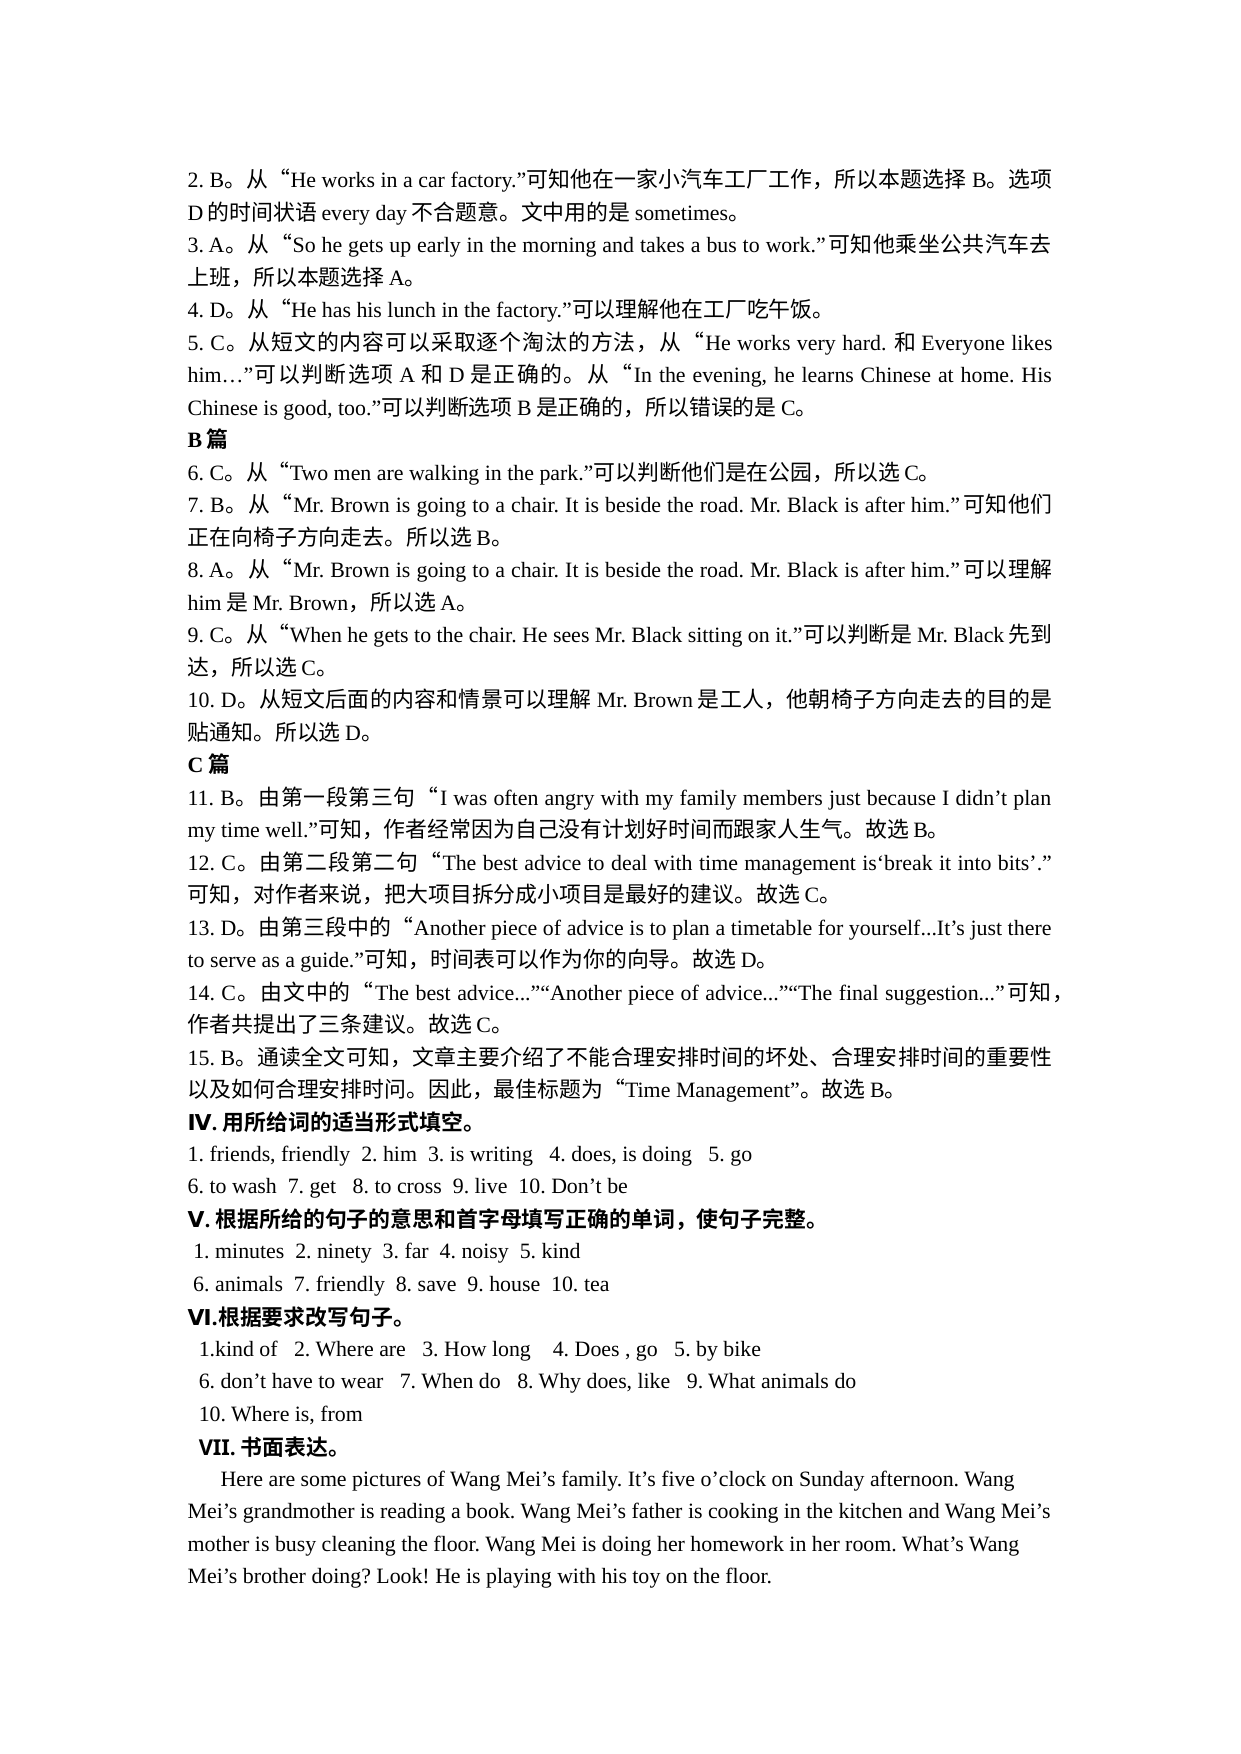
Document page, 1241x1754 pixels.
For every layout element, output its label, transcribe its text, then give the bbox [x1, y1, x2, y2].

text 2. B。从“He works in a car factory.”可知他在一家小汽车工厂工作，所以本题选择B。选项D的时间状语every day不合题意。文中用的是sometimes。 [187, 162, 1053, 227]
text 14. C。由文中的“The best advice...”“Another piece of advice...”“The final suggestion...”可知，作者共提出了三条建议。故选C。 [187, 974, 1053, 1039]
text 3. A。从“So he gets up early in the morning and takes a bus to work.”可知他乘坐公共汽车去上班，所以本题选择A。 [187, 227, 1053, 292]
text 1. minutes 2. ninety 3. far 4. noisy 5. kind [187, 1234, 1053, 1267]
text 6. don’t have to wear 7. When do 8. Why does, like 9. What animals do [187, 1364, 1053, 1397]
text 13. D。由第三段中的“Another piece of advice is to plan a timetable for yourself...It’s just there to serve as a guide.”可知，时间表可以作为你的向导。故选D。 [187, 909, 1053, 974]
text 6. animals 7. friendly 8. save 9. house 10. tea [187, 1267, 1053, 1299]
text 6. to wash 7. get 8. to cross 9. live 10. Don’t be [187, 1169, 1053, 1202]
text 6. C。从“Two men are walking in the park.”可以判断他们是在公园，所以选C。 [187, 454, 1053, 487]
text 10. Where is, from [187, 1397, 1053, 1429]
text 10. D。从短文后面的内容和情景可以理解Mr. Brown是工人，他朝椅子方向走去的目的是贴通知。所以选D。 [187, 682, 1053, 747]
text Ⅳ. 用所给词的适当形式填空。 [187, 1104, 1053, 1137]
text C 篇 [187, 747, 1053, 779]
text 1. friends, friendly 2. him 3. is writing 4. does, is doing 5. go [187, 1137, 1053, 1169]
text 1.kind of 2. Where are 3. How long 4. Does , go 5. by bike [187, 1332, 1053, 1364]
text 7. B。从“Mr. Brown is going to a chair. It is beside the road. Mr. Black is after him.”可知他们正在向椅子方向走去。所以选B。 [187, 487, 1053, 552]
text 8. A。从“Mr. Brown is going to a chair. It is beside the road. Mr. Black is after him.”可以理解him是Mr. Brown，所以选A。 [187, 552, 1053, 617]
text 12. C。由第二段第二句“The best advice to deal with time management is‘break it into bits’.”可知，对作者来说，把大项目拆分成小项目是最好的建议。故选C。 [187, 844, 1053, 909]
text mother is busy cleaning the floor. Wang Mei is doing her homework in her room. What’s Wang [187, 1527, 1053, 1559]
text 5. C。从短文的内容可以采取逐个淘汰的方法，从“He works very hard. 和Everyone likes him…”可以判断选项A和D是正确的。从“In the evening, he learns Chinese at home. His Chinese is good, too.”可以判断选项B是正确的，所以错误的是C。 [187, 324, 1053, 422]
text Here are some pictures of Wang Mei’s family. It’s five o’clock on Sunday afternoon. Wang [187, 1462, 1053, 1494]
text Ⅴ. 根据所给的句子的意思和首字母填写正确的单词，使句子完整。 [187, 1202, 1053, 1234]
text VII. 书面表达。 [198, 1429, 1053, 1462]
text B篇 [187, 422, 1053, 454]
text 11. B。由第一段第三句“I was often angry with my family members just because I didn’t plan my time well.”可知，作者经常因为自己没有计划好时间而跟家人生气。故选B。 [187, 779, 1053, 844]
text 9. C。从“When he gets to the chair. He sees Mr. Black sitting on it.”可以判断是Mr. Black先到达，所以选C。 [187, 617, 1053, 682]
text Ⅵ.根据要求改写句子。 [187, 1299, 1053, 1332]
text Mei’s brother doing? Look! He is playing with his toy on the floor. [187, 1559, 1053, 1592]
text Mei’s grandmother is reading a book. Wang Mei’s father is cooking in the kitchen and Wang Mei’s [187, 1494, 1053, 1527]
text 15. B。通读全文可知，文章主要介绍了不能合理安排时间的坏处、合理安排时间的重要性以及如何合理安排时问。因此，最佳标题为“Time Management”。故选B。 [187, 1039, 1053, 1104]
text 4. D。从“He has his lunch in the factory.”可以理解他在工厂吃午饭。 [187, 292, 1053, 324]
